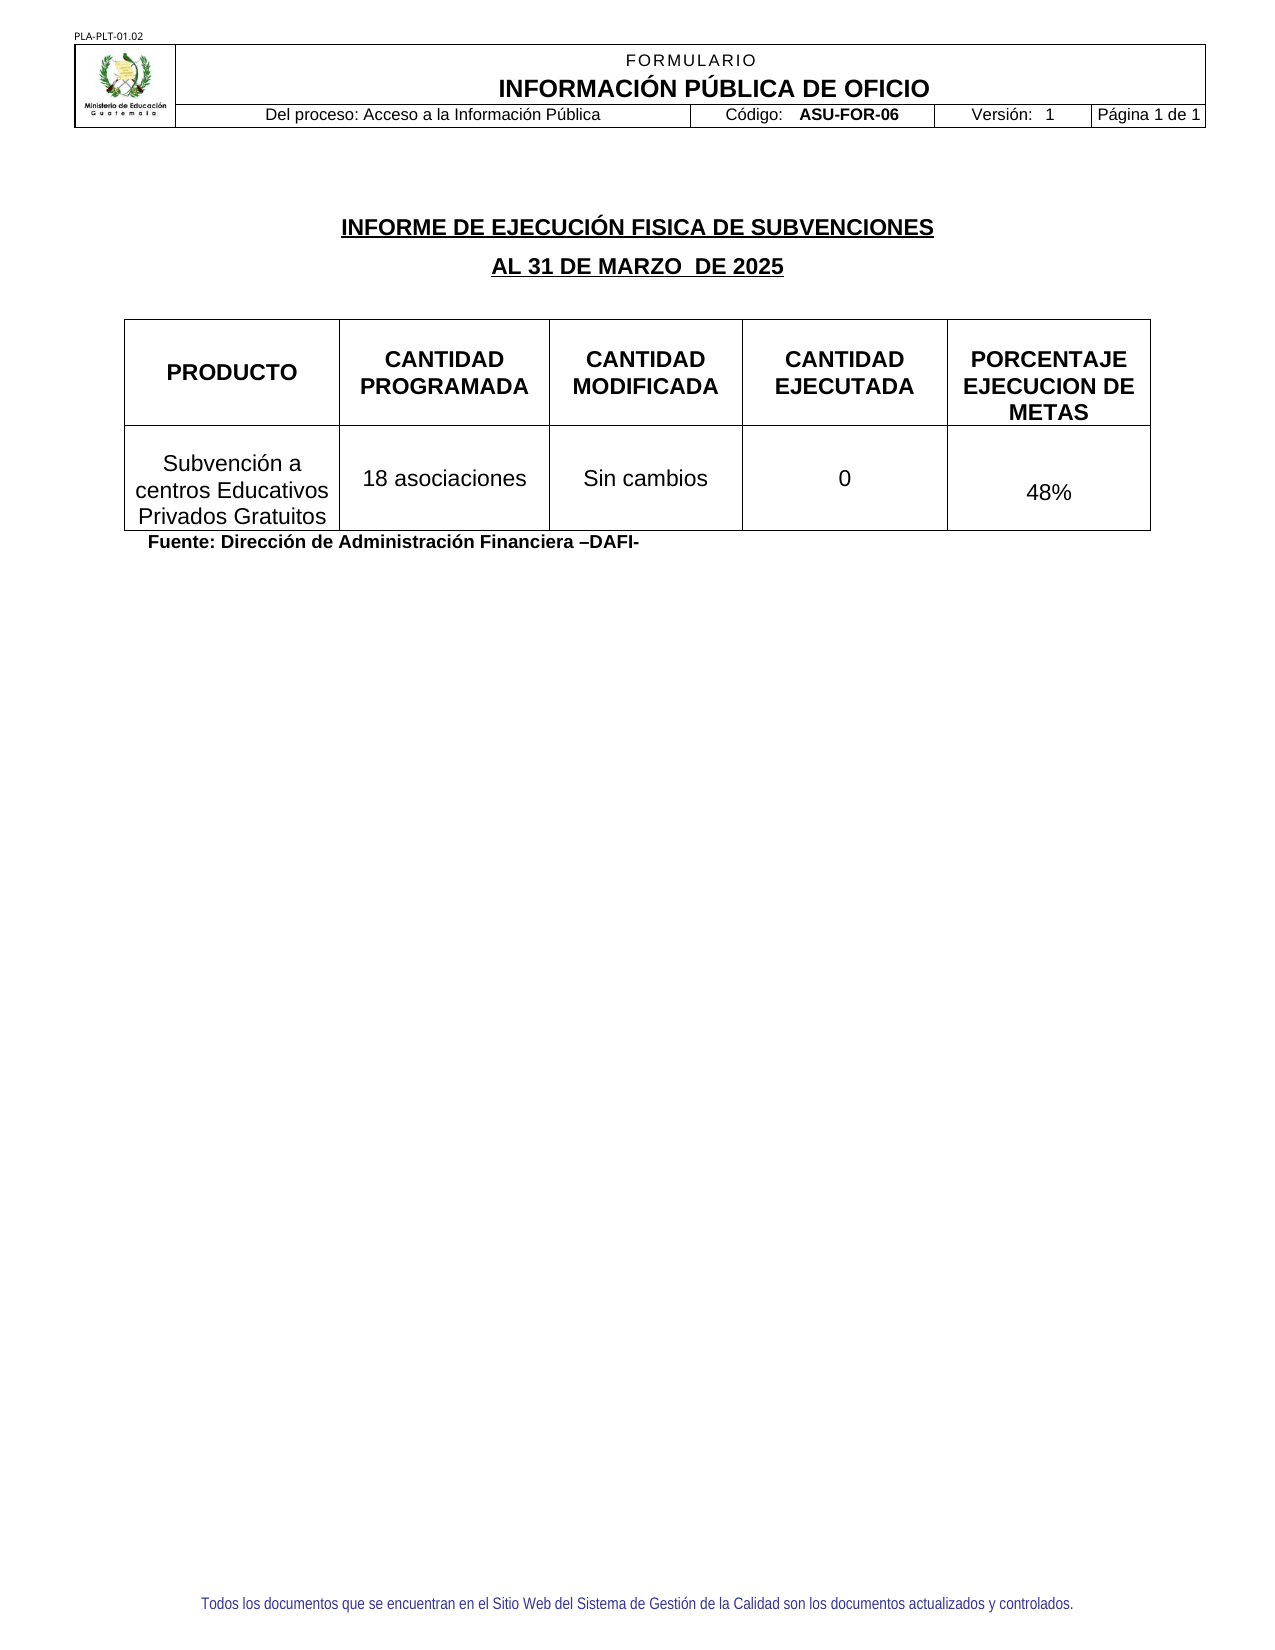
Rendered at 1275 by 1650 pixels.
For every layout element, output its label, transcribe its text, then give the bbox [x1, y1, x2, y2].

text INFORME DE EJECUCIÓN FISICA DE SUBVENCIONES [148, 213, 1127, 240]
table_header CANTIDAD MODIFICADA [550, 320, 742, 425]
table_header CANTIDAD PROGRAMADA [340, 320, 549, 425]
table_header PORCENTAJE EJECUCION DE METAS [948, 320, 1150, 425]
table_cell 0 [743, 426, 947, 529]
table_cell Subvención a centros Educativos Privados Gratuitos [125, 426, 339, 529]
table_header PRODUCTO [125, 320, 339, 425]
table_header CANTIDAD EJECUTADA [743, 320, 947, 425]
table_cell 48% [948, 426, 1150, 529]
text AL 31 DE MARZO DE 2025 [148, 253, 1127, 279]
table_cell 18 asociaciones [340, 426, 549, 529]
table_cell Sin cambios [550, 426, 742, 529]
text Fuente: Dirección de Administración Financiera –DAFI- [148, 531, 1127, 552]
picture [83, 50, 167, 118]
